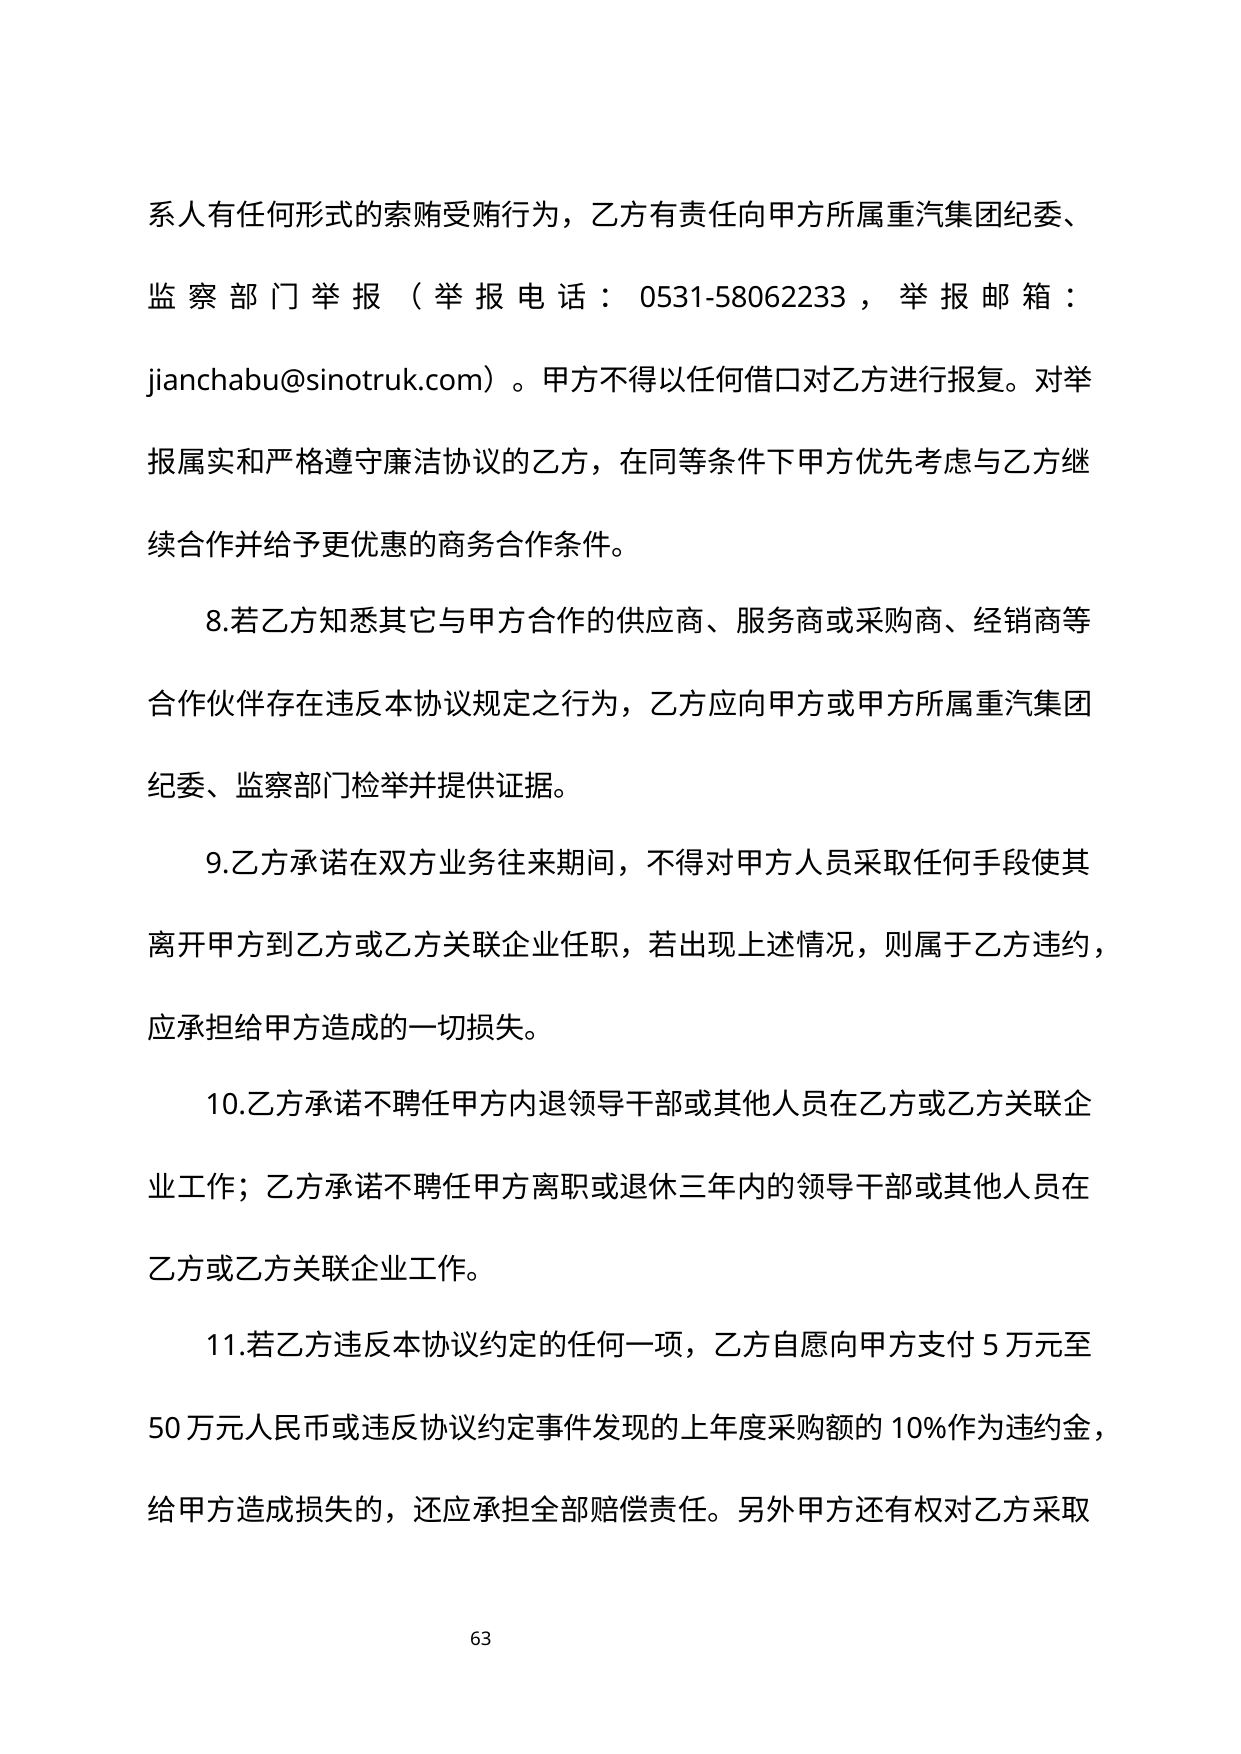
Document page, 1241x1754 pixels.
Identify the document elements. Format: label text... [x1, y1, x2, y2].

list 8.若乙方知悉其它与甲方合作的供应商、服务商或采购商、经销商等合作伙伴存在违反本协议规定之行为，乙方应向甲方或甲方所属重汽集团纪委、监察部门检举并提供证据。 [148, 587, 1092, 817]
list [148, 180, 1092, 575]
list 9.乙方承诺在双方业务往来期间，不得对甲方人员采取任何手段使其离开甲方到乙方或乙方关联企业任职，若出现上述情况，则属于乙方违约，应承担给甲方造成的一切损失。 [148, 828, 1092, 1058]
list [148, 1311, 1092, 1541]
list 10.乙方承诺不聘任甲方内退领导干部或其他人员在乙方或乙方关联企业工作；乙方承诺不聘任甲方离职或退休三年内的领导干部或其他人员在乙方或乙方关联企业工作。 [148, 1069, 1092, 1299]
